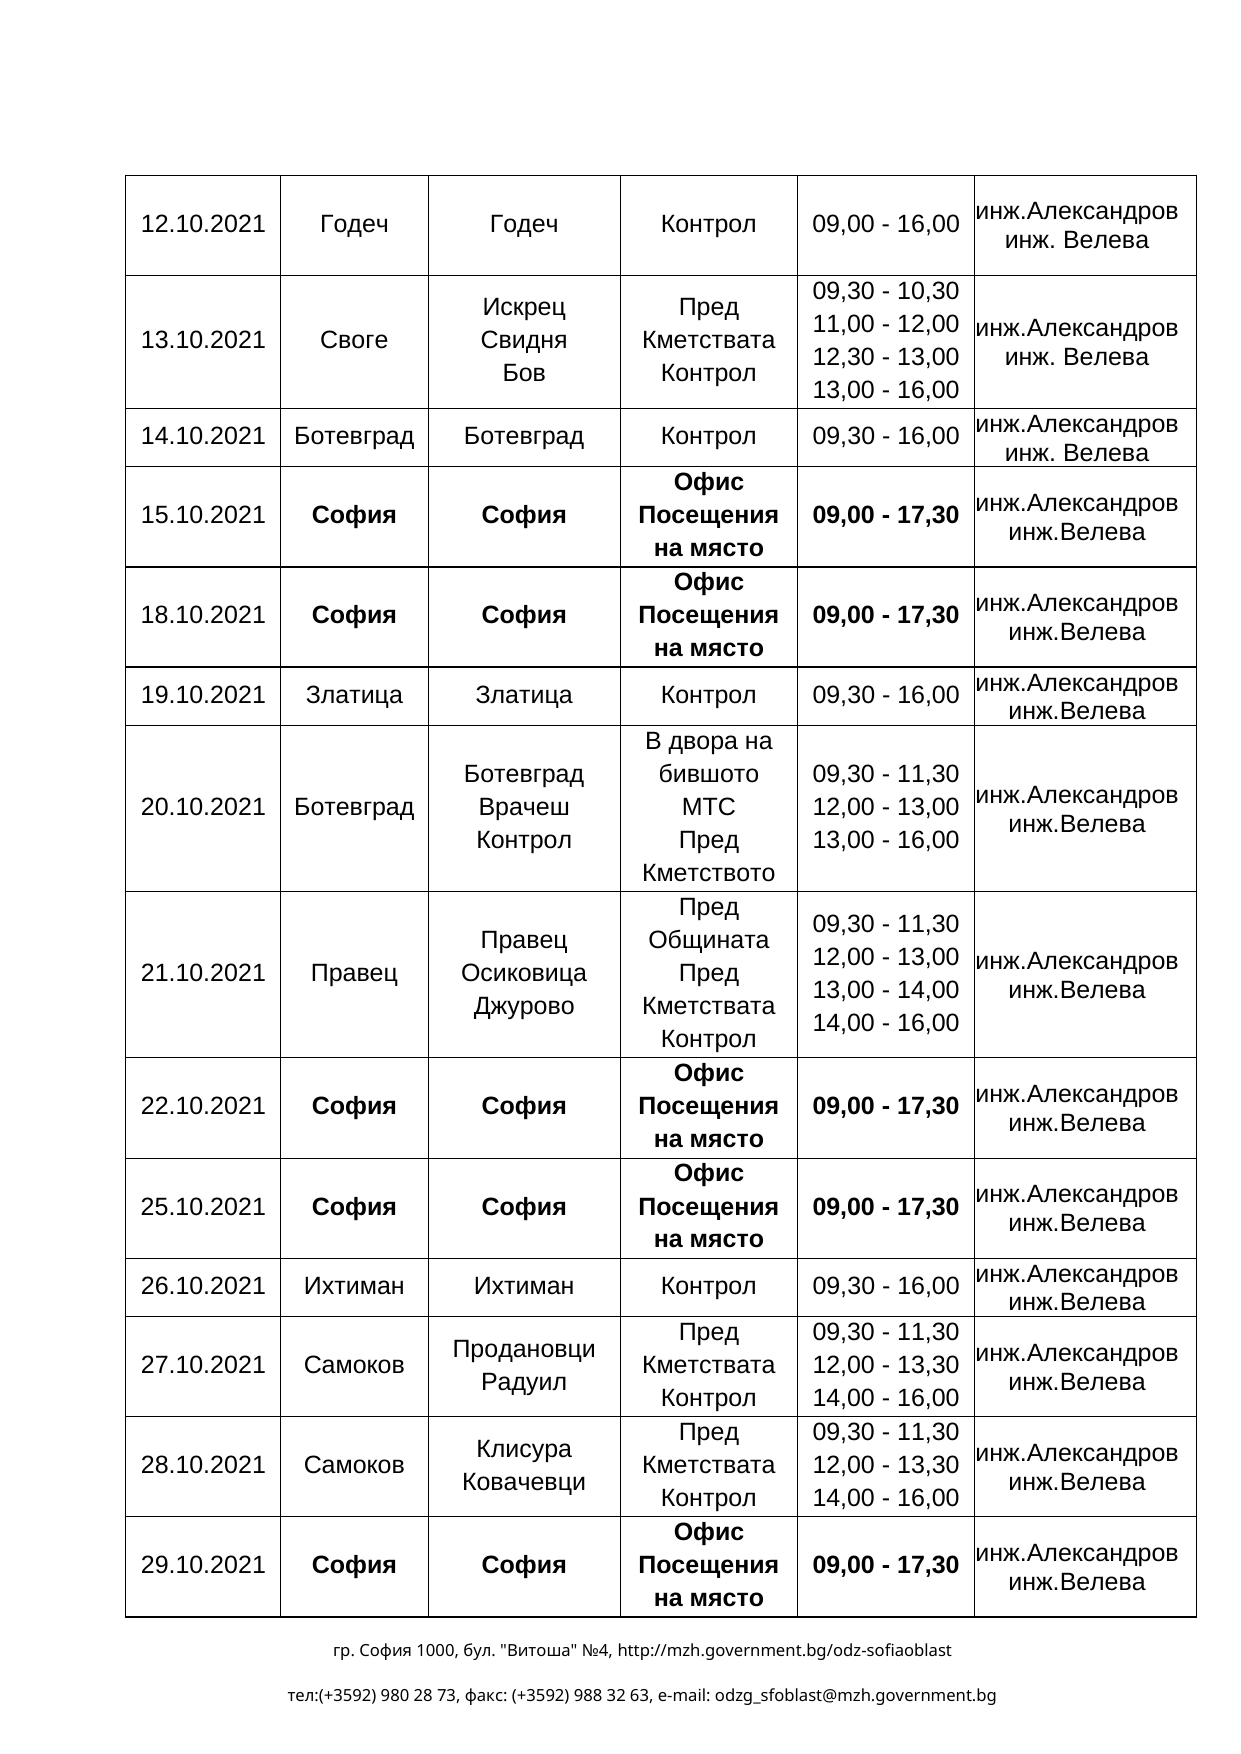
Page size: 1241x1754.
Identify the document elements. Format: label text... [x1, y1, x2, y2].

table_cell 09,00 - 17,30 [798, 1517, 974, 1616]
table_cell Правец [281, 892, 428, 1057]
table_cell 09,30 - 11,30 12,00 - 13,00 13,00 - 16,00 [798, 726, 974, 891]
table_cell инж.Александров инж.Велева [975, 568, 1196, 666]
table_cell Офис Посещения на място [621, 467, 797, 566]
table_cell Златица [281, 668, 428, 725]
table_cell Пред Кметствата Контрол [621, 276, 797, 408]
table_cell инж.Александров инж. Велева [975, 409, 1196, 466]
table_cell 26.10.2021 [126, 1259, 280, 1316]
table_cell 09,00 - 17,30 [798, 1058, 974, 1157]
table_cell Клисура Ковачевци [429, 1417, 620, 1516]
table_cell инж.Александров инж.Велева [975, 668, 1196, 725]
table_cell Ихтиман [281, 1259, 428, 1316]
table_cell 09,00 - 17,30 [798, 467, 974, 566]
table_cell 09,30 - 16,00 [798, 1259, 974, 1316]
table_cell 14.10.2021 [126, 409, 280, 466]
table_cell 09,30 - 16,00 [798, 409, 974, 466]
table_cell 22.10.2021 [126, 1058, 280, 1157]
table_cell Пред Кметствата Контрол [621, 1317, 797, 1416]
table_cell Контрол [621, 668, 797, 725]
table_cell София [281, 1159, 428, 1257]
table_cell Самоков [281, 1417, 428, 1516]
table_cell София [281, 467, 428, 566]
table_cell Офис Посещения на място [621, 1517, 797, 1616]
table_cell инж.Александров инж.Велева [975, 467, 1196, 566]
table_cell инж.Александров инж.Велева [975, 1517, 1196, 1616]
table_cell 09,00 - 17,30 [798, 1159, 974, 1257]
table_cell София [429, 568, 620, 666]
table_cell инж.Александров инж.Велева [975, 1317, 1196, 1416]
table_cell София [281, 1058, 428, 1157]
table_cell Искрец Свидня Бов [429, 276, 620, 408]
table_cell 21.10.2021 [126, 892, 280, 1057]
table_cell 09,00 - 17,30 [798, 568, 974, 666]
table_cell инж.Александров инж.Велева [975, 1417, 1196, 1516]
table_cell инж.Александров инж.Велева [975, 1058, 1196, 1157]
table_cell София [281, 568, 428, 666]
table_cell Годеч [429, 176, 620, 274]
table_cell София [429, 1517, 620, 1616]
table_cell Ихтиман [429, 1259, 620, 1316]
table_cell Пред Общината Пред Кметствата Контрол [621, 892, 797, 1057]
table_cell Контрол [621, 409, 797, 466]
table_cell 09,30 - 11,30 12,00 - 13,30 14,00 - 16,00 [798, 1317, 974, 1416]
table_cell 09,30 - 11,30 12,00 - 13,30 14,00 - 16,00 [798, 1417, 974, 1516]
table_cell Годеч [281, 176, 428, 274]
table_cell 19.10.2021 [126, 668, 280, 725]
table_cell инж.Александров инж.Велева [975, 892, 1196, 1057]
table_cell Самоков [281, 1317, 428, 1416]
table_cell Ботевград [281, 409, 428, 466]
table_cell Ботевград [429, 409, 620, 466]
table_cell 09,30 - 10,30 11,00 - 12,00 12,30 - 13,00 13,00 - 16,00 [798, 276, 974, 408]
table_cell Контрол [621, 176, 797, 274]
table_cell инж.Александров инж.Велева [975, 1259, 1196, 1316]
table_cell В двора на бившото МТС Пред Кметството [621, 726, 797, 891]
table_cell Ботевград [281, 726, 428, 891]
table_cell 13.10.2021 [126, 276, 280, 408]
table_cell 12.10.2021 [126, 176, 280, 274]
table_cell Офис Посещения на място [621, 1058, 797, 1157]
table_cell 20.10.2021 [126, 726, 280, 891]
table_cell 28.10.2021 [126, 1417, 280, 1516]
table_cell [975, 176, 1196, 274]
table_cell София [429, 1058, 620, 1157]
table_cell София [429, 1159, 620, 1257]
table_cell 18.10.2021 [126, 568, 280, 666]
table_cell София [429, 467, 620, 566]
table_cell Контрол [621, 1259, 797, 1316]
table_cell София [281, 1517, 428, 1616]
table_cell 29.10.2021 [126, 1517, 280, 1616]
table_cell 09,30 - 16,00 [798, 668, 974, 725]
table_cell инж.Александров инж. Велева [975, 276, 1196, 408]
table_cell 09,00 - 16,00 [798, 176, 974, 274]
table_cell Правец Осиковица Джурово [429, 892, 620, 1057]
table_cell Продановци Радуил [429, 1317, 620, 1416]
table_cell Златица [429, 668, 620, 725]
table_cell 25.10.2021 [126, 1159, 280, 1257]
table_cell Ботевград Врачеш Контрол [429, 726, 620, 891]
table_cell Офис Посещения на място [621, 568, 797, 666]
table_cell 15.10.2021 [126, 467, 280, 566]
table_cell Пред Кметствата Контрол [621, 1417, 797, 1516]
table_cell Своге [281, 276, 428, 408]
table_cell 27.10.2021 [126, 1317, 280, 1416]
table_cell инж.Александров инж.Велева [975, 1159, 1196, 1257]
table_cell 09,30 - 11,30 12,00 - 13,00 13,00 - 14,00 14,00 - 16,00 [798, 892, 974, 1057]
table_cell Офис Посещения на място [621, 1159, 797, 1257]
table_cell инж.Александров инж.Велева [975, 726, 1196, 891]
